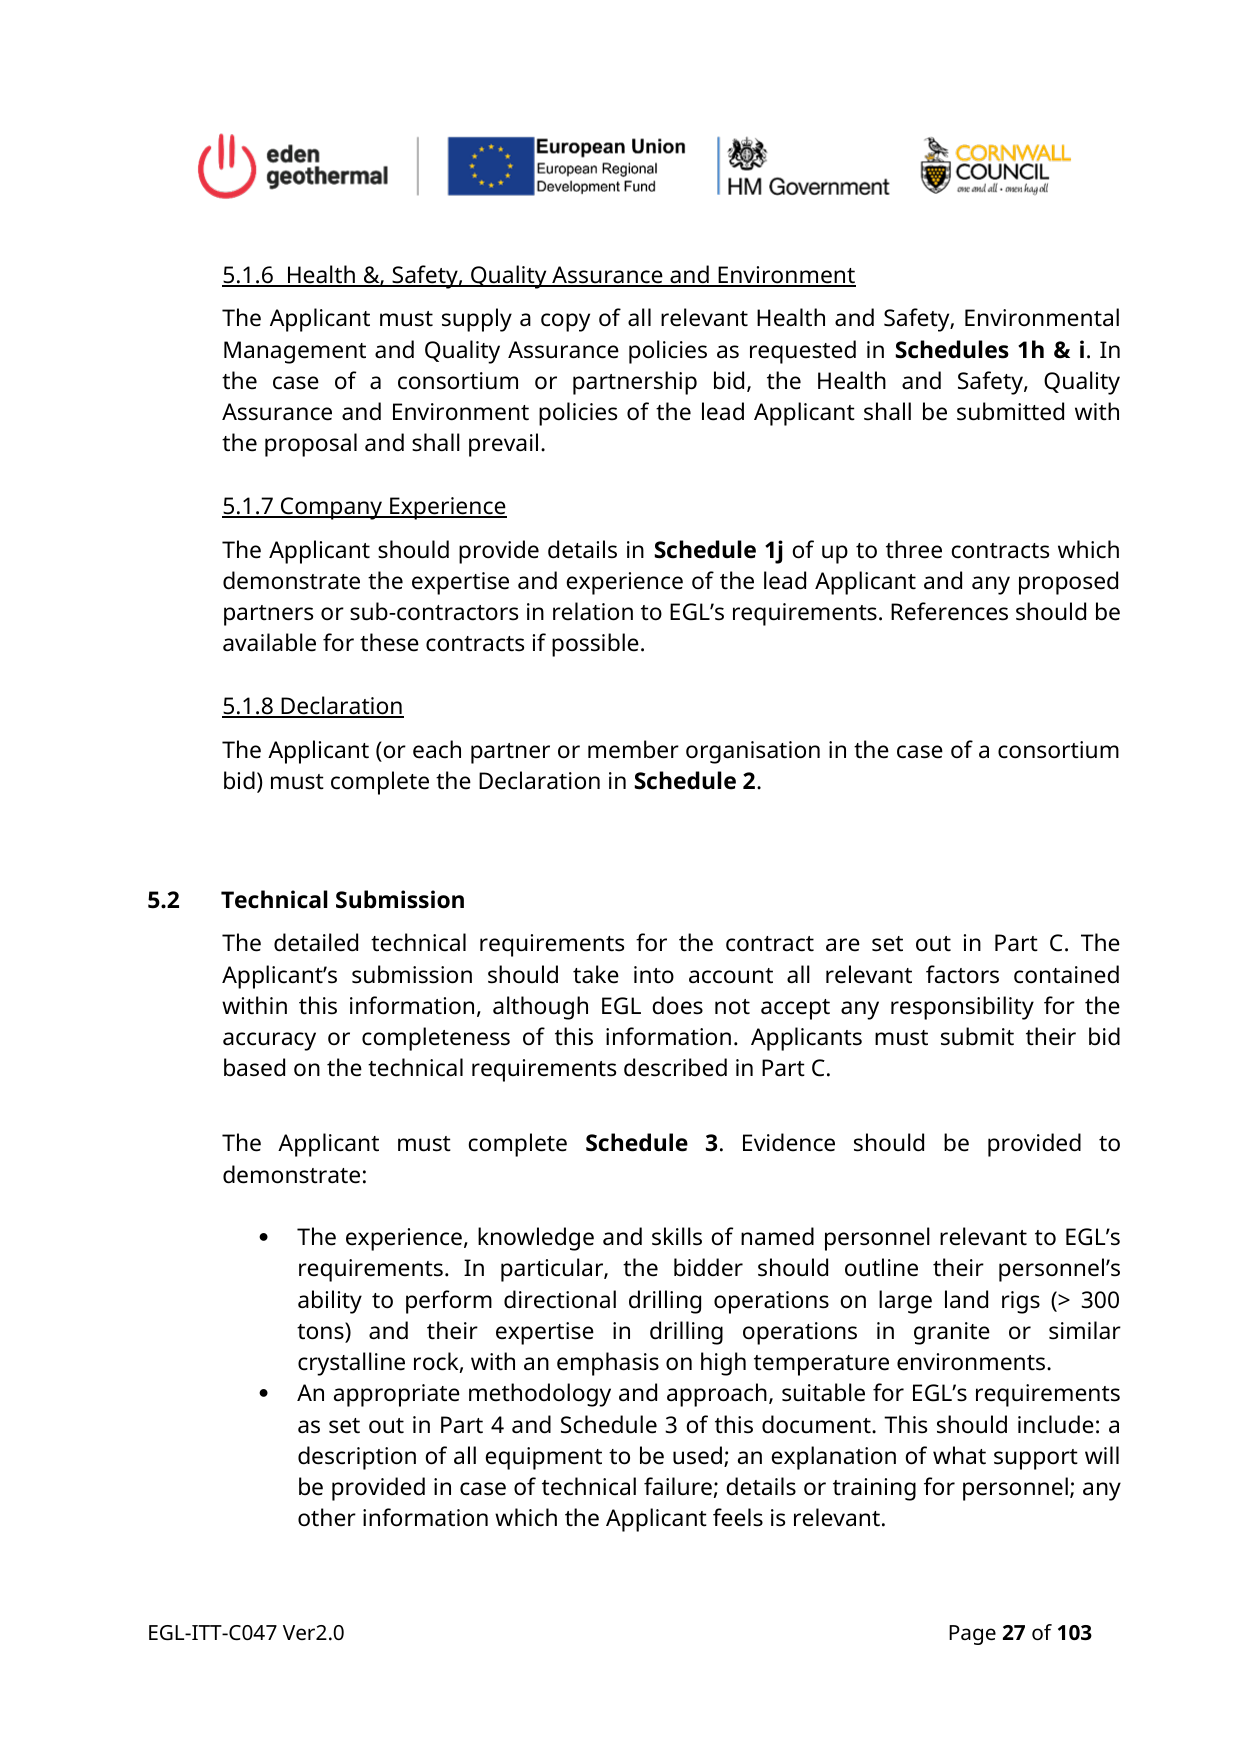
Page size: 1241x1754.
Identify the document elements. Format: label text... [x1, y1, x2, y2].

list An appropriate methodology and approach, suitable for EGL’s requirements as set out in Part 4 and Schedule 3 of this document. This should include: a description of all equipment to be used; an explanation of what support will be provided in case of technical failure; details or training for personnel; any other information which the Applicant feels is relevant. [259, 1377, 1122, 1534]
text The Applicant (or each partner or member organisation in the case of a consortium bid) must complete the Declaration in Schedule 2. [222, 734, 1122, 796]
text 5.1.8 Declaration [222, 690, 1122, 721]
text 5.1.6 Health &, Safety, Quality Assurance and Environment [222, 259, 1122, 290]
list The experience, knowledge and skills of named personnel relevant to EGL’s requirements. In particular, the bidder should outline their personnel’s ability to perform directional drilling operations on large land rigs (> 300 tons) and their expertise in drilling operations in granite or similar crystalline rock, with an emphasis on high temperature environments. [259, 1221, 1122, 1377]
text The Applicant must complete Schedule 3. Evidence should be provided to demonstrate: [222, 1127, 1122, 1190]
text The Applicant should provide details in Schedule 1j of up to three contracts which demonstrate the expertise and experience of the lead Applicant and any proposed partners or sub-contractors in relation to EGL’s requirements. References should be available for these contracts if possible. [222, 534, 1122, 659]
text The Applicant must supply a copy of all relevant Health and Safety, Environmental Management and Quality Assurance policies as requested in Schedules 1h & i. In the case of a consortium or partnership bid, the Health and Safety, Quality Assurance and Environment policies of the lead Applicant shall be submitted with the proposal and shall prevail. [222, 302, 1122, 459]
text 5.1.7 Company Experience [222, 490, 1122, 521]
text 5.2 Technical Submission [147, 884, 1122, 915]
picture [168, 107, 1101, 225]
text The detailed technical requirements for the contract are set out in Part C. The Applicant’s submission should take into account all relevant factors contained within this information, although EGL does not accept any responsibility for the accuracy or completeness of this information. Applicants must submit their bid based on the technical requirements described in Part C. [222, 927, 1122, 1084]
